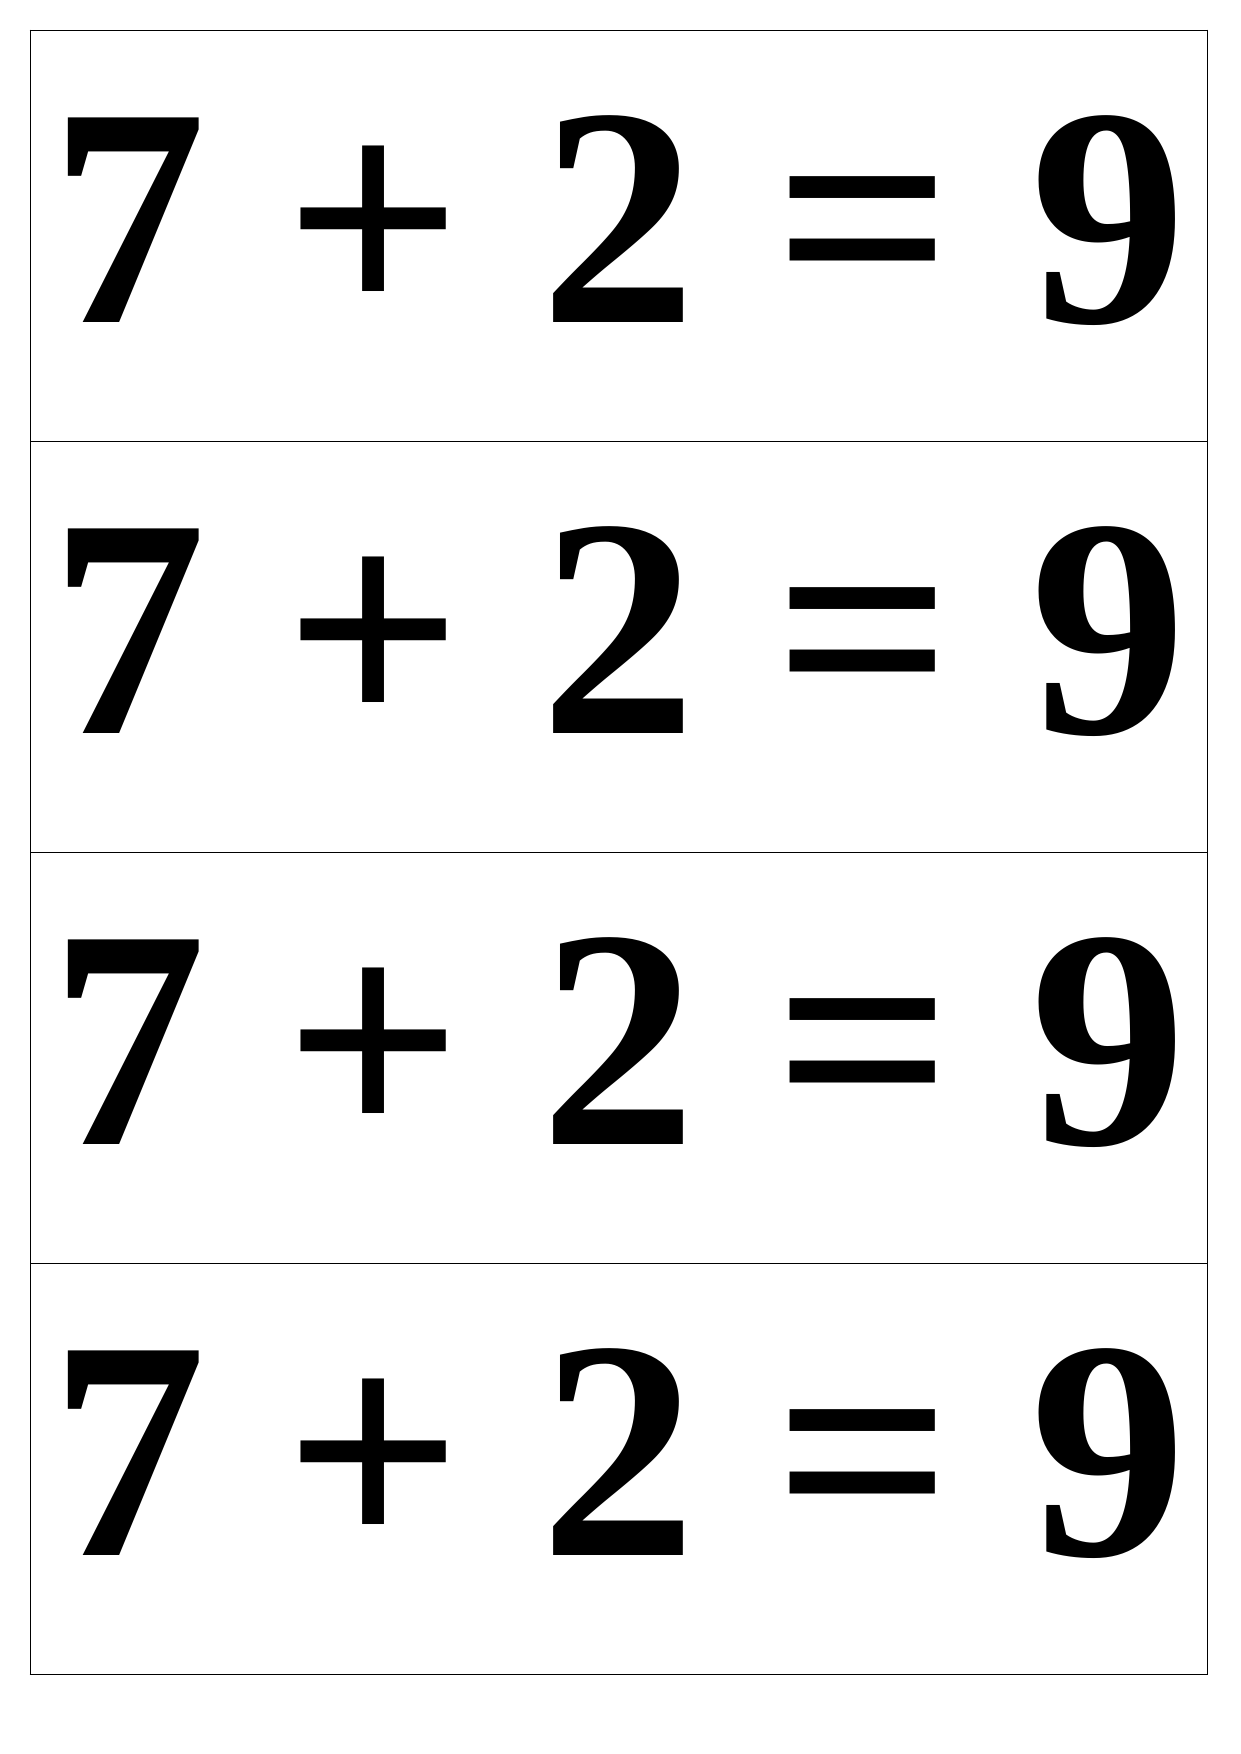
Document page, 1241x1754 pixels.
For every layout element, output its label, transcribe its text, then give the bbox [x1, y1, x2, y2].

table_cell 7 + 2 = 9 [31, 442, 1207, 852]
table_cell 7 + 2 = 9 [31, 853, 1207, 1263]
table_cell 7 + 2 = 9 [31, 1264, 1207, 1674]
table_header 7 + 2 = 9 [31, 31, 1207, 441]
